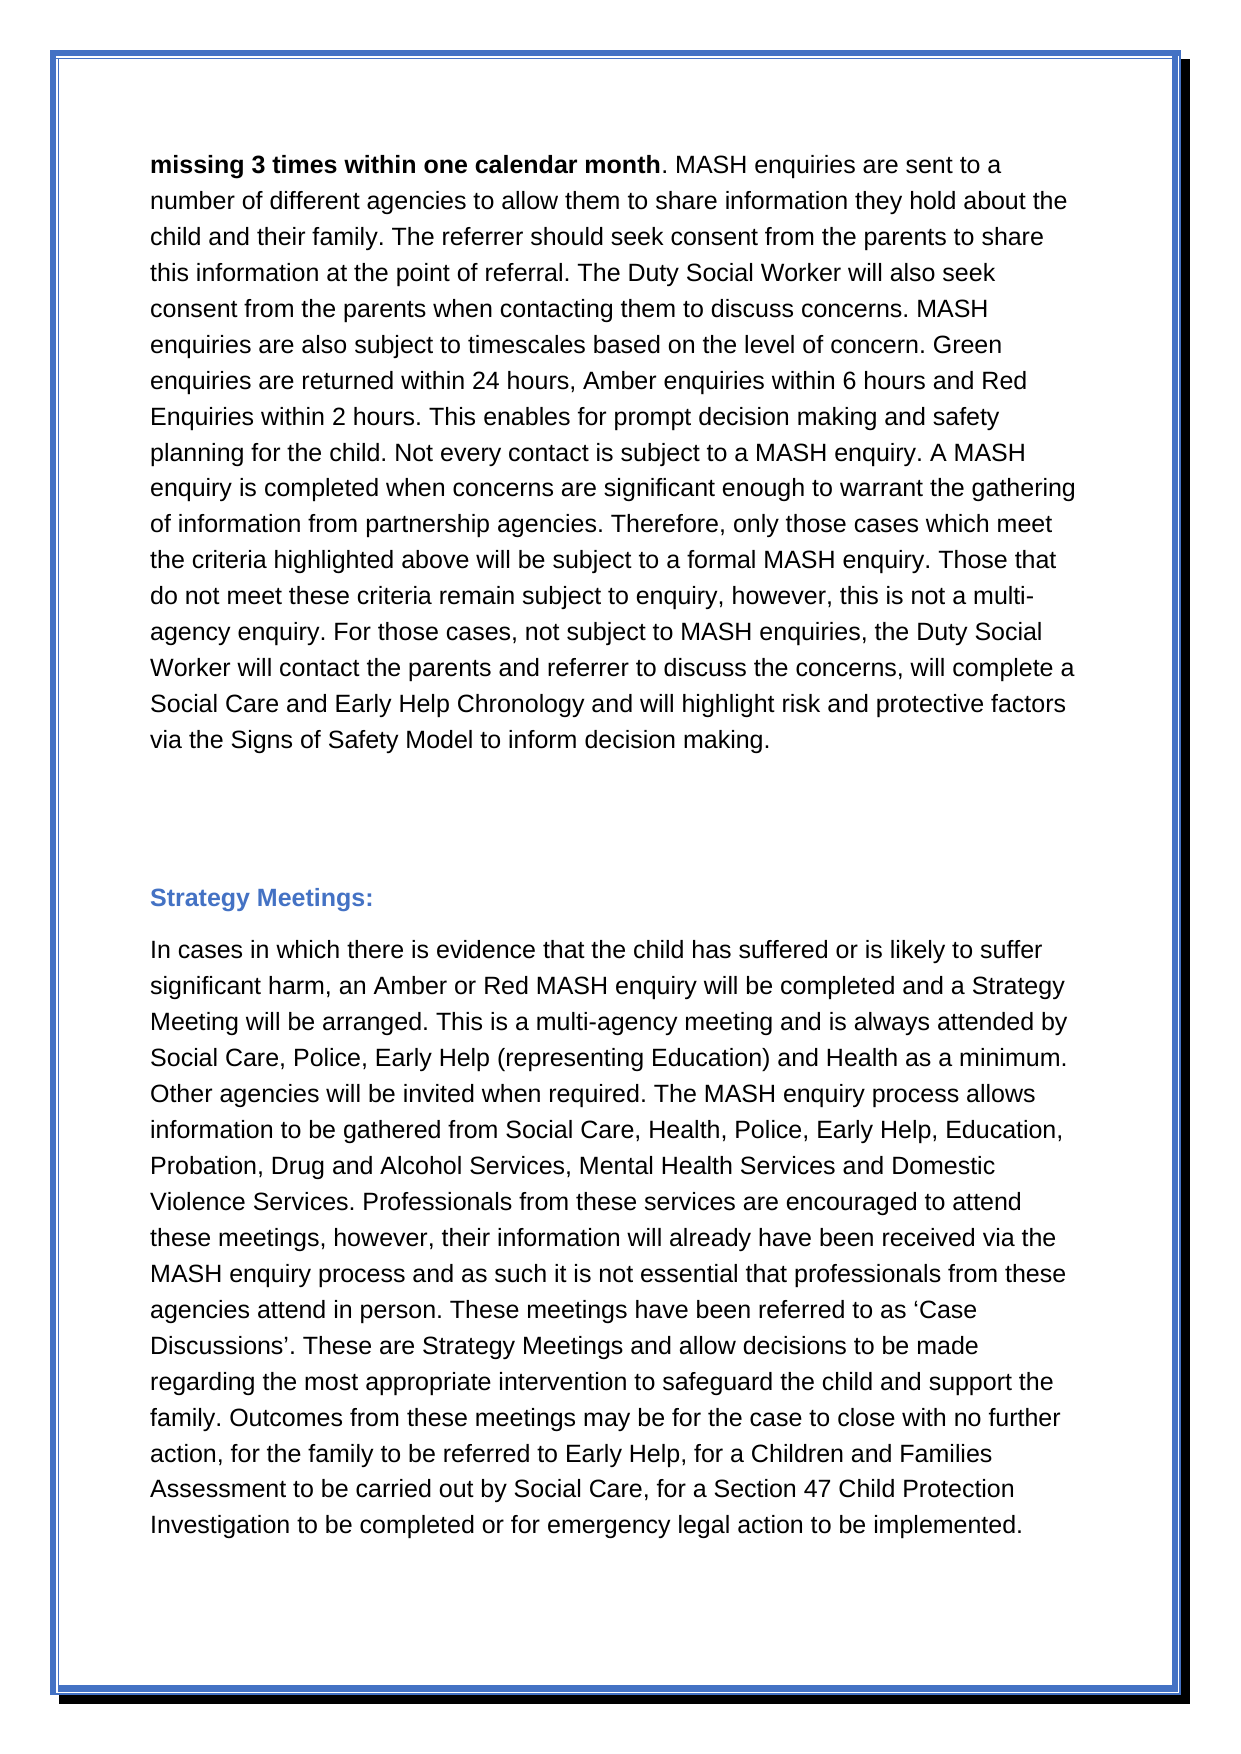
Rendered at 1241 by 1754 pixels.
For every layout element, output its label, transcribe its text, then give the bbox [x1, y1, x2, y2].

text In cases in which there is evidence that the child has suffered or is likely to suffer significant harm, an Amber or Red MASH enquiry will be completed and a Strategy Meeting will be arranged. This is a multi-agency meeting and is always attended by Social Care, Police, Early Help (representing Education) and Health as a minimum. Other agencies will be invited when required. The MASH enquiry process allows information to be gathered from Social Care, Health, Police, Early Help, Education, Probation, Drug and Alcohol Services, Mental Health Services and Domestic Violence Services. Professionals from these services are encouraged to attend these meetings, however, their information will already have been received via the MASH enquiry process and as such it is not essential that professionals from these agencies attend in person. These meetings have been referred to as ‘Case Discussions’. These are Strategy Meetings and allow decisions to be made regarding the most appropriate intervention to safeguard the child and support the family. Outcomes from these meetings may be for the case to close with no further action, for the family to be referred to Early Help, for a Children and Families Assessment to be carried out by Social Care, for a Section 47 Child Protection Investigation to be completed or for emergency legal action to be implemented. [150, 935, 1081, 1539]
text Strategy Meetings: [150, 883, 1081, 912]
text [150, 150, 1081, 754]
